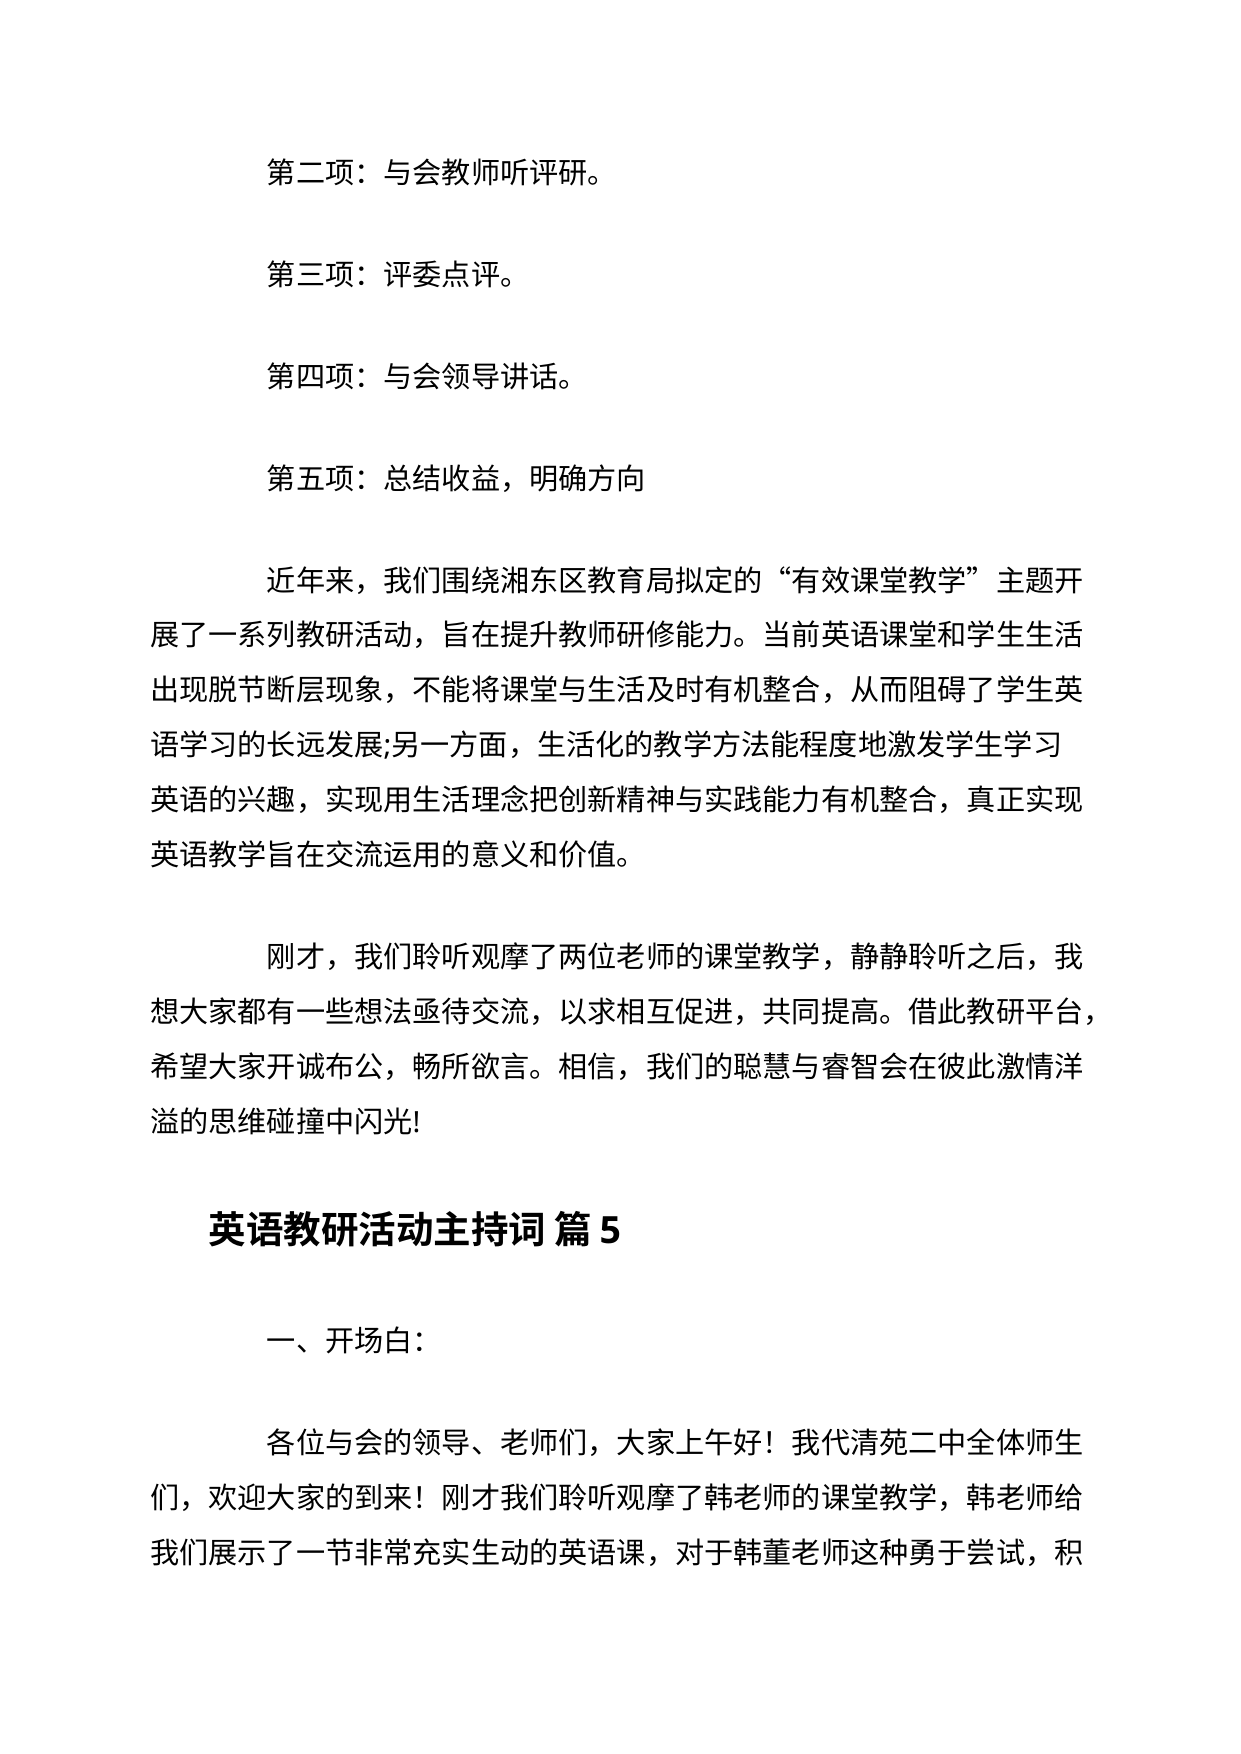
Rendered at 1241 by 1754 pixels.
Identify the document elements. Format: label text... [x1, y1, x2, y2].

text 英语教研活动主持词 篇5 [150, 1200, 1090, 1254]
text 第二项：与会教师听评研。 [150, 150, 1090, 192]
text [150, 1419, 1090, 1572]
text 第四项：与会领导讲话。 [150, 353, 1090, 396]
text 一、开场白： [150, 1318, 1090, 1360]
text 第三项：评委点评。 [150, 252, 1090, 294]
text 近年来，我们围绕湘东区教育局拟定的“有效课堂教学”主题开展了一系列教研活动，旨在提升教师研修能力。当前英语课堂和学生生活出现脱节断层现象，不能将课堂与生活及时有机整合，从而阻碍了学生英语学习的长远发展;另一方面，生活化的教学方法能程度地激发学生学习英语的兴趣，实现用生活理念把创新精神与实践能力有机整合，真正实现英语教学旨在交流运用的意义和价值。 [150, 557, 1090, 874]
text 刚才，我们聆听观摩了两位老师的课堂教学，静静聆听之后，我想大家都有一些想法亟待交流，以求相互促进，共同提高。借此教研平台，希望大家开诚布公，畅所欲言。相信，我们的聪慧与睿智会在彼此激情洋溢的思维碰撞中闪光! [150, 933, 1090, 1141]
text 第五项：总结收益，明确方向 [150, 455, 1090, 498]
